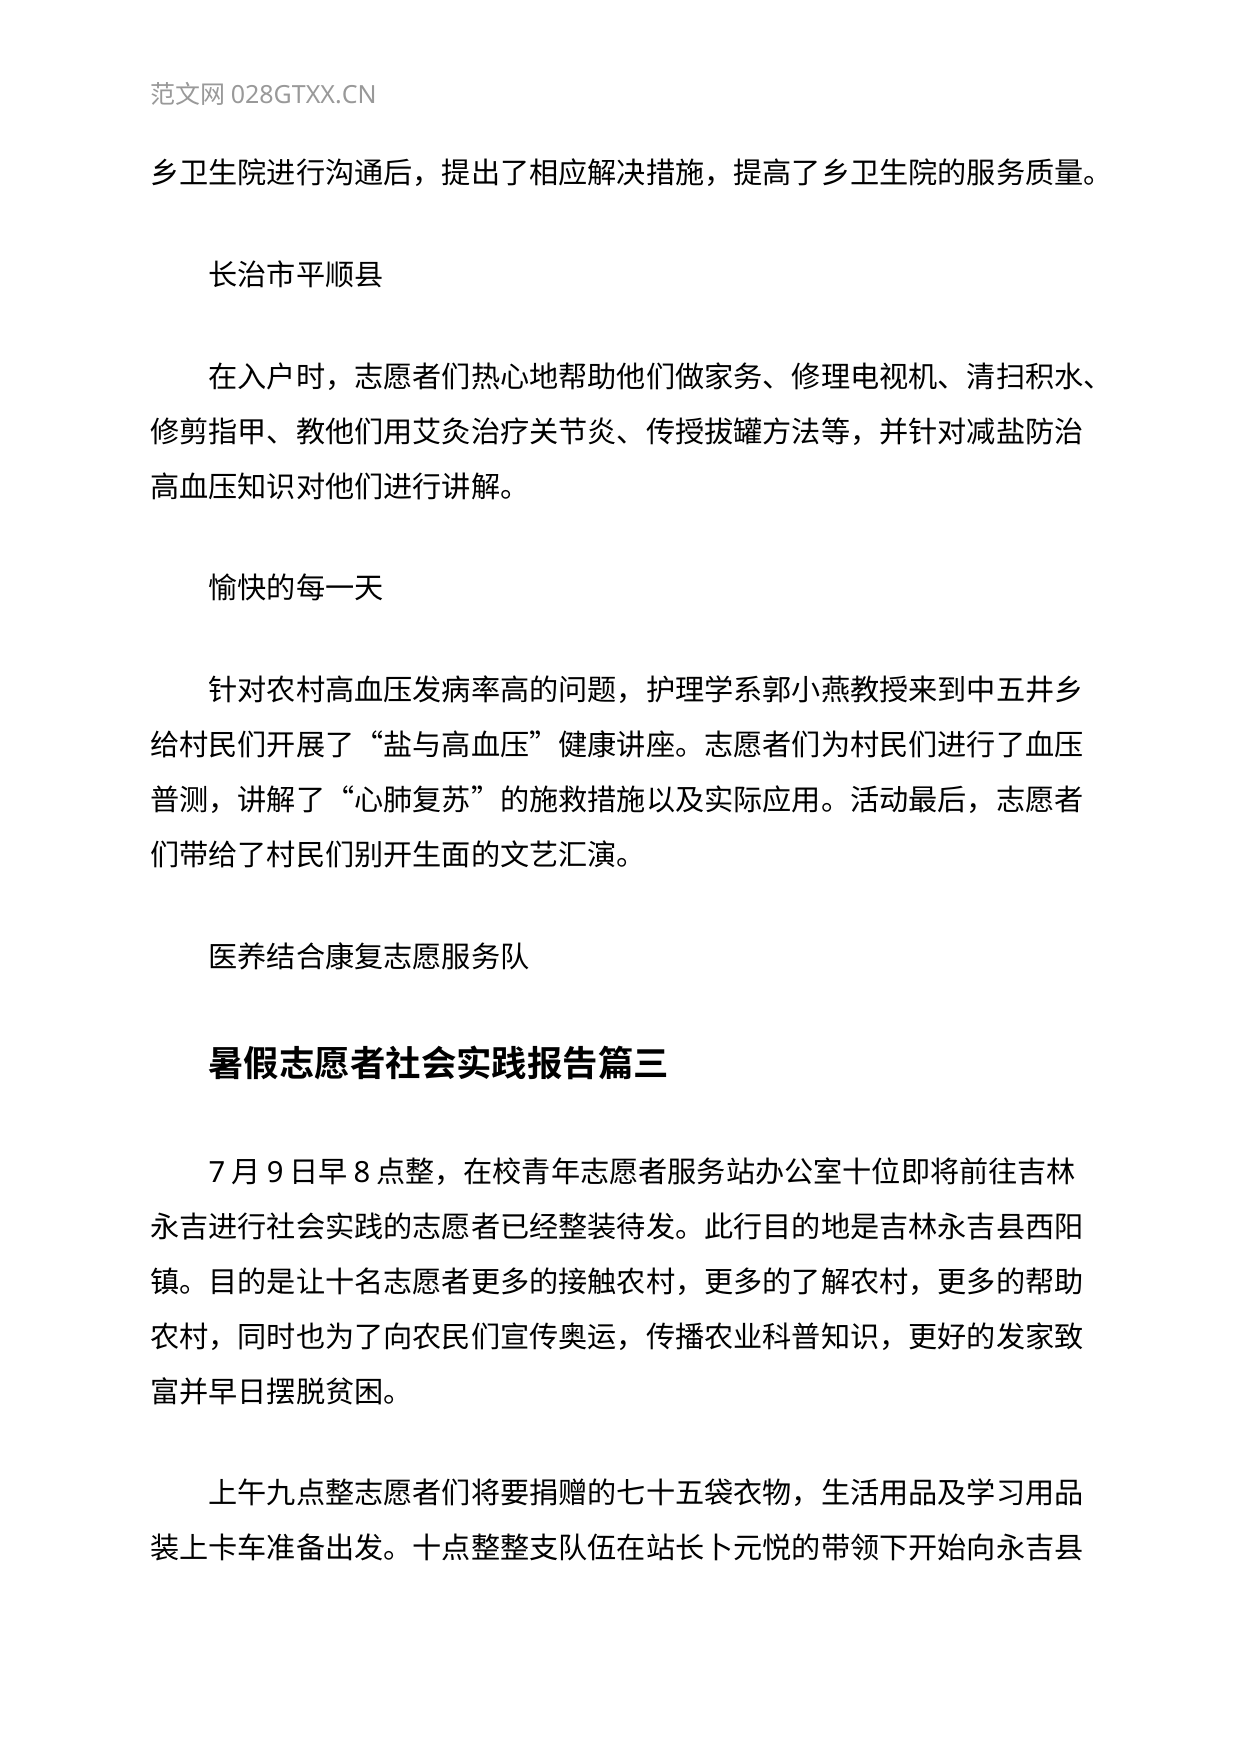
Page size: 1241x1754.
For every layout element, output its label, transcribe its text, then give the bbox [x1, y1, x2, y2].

text 医养结合康复志愿服务队 [150, 933, 1090, 976]
text 7月 9日早8点整，在校青年志愿者服务站办公室十位即将前往吉林永吉进行社会实践的志愿者已经整装待发。此行目的地是吉林永吉县西阳镇。目的是让十名志愿者更多的接触农村，更多的了解农村，更多的帮助农村，同时也为了向农民们宣传奥运，传播农业科普知识，更好的发家致富并早日摆脱贫困。 [150, 1148, 1090, 1411]
text 在入户时，志愿者们热心地帮助他们做家务、修理电视机、清扫积水、修剪指甲、教他们用艾灸治疗关节炎、传授拔罐方法等，并针对减盐防治高血压知识对他们进行讲解。 [150, 353, 1090, 506]
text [150, 150, 1090, 192]
text 长治市平顺县 [150, 252, 1090, 294]
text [150, 1470, 1090, 1567]
text 暑假志愿者社会实践报告篇三 [150, 1035, 1090, 1086]
text 针对农村高血压发病率高的问题，护理学系郭小燕教授来到中五井乡给村民们开展了“盐与高血压”健康讲座。志愿者们为村民们进行了血压普测，讲解了“心肺复苏”的施救措施以及实际应用。活动最后，志愿者们带给了村民们别开生面的文艺汇演。 [150, 667, 1090, 874]
text 愉快的每一天 [150, 565, 1090, 607]
